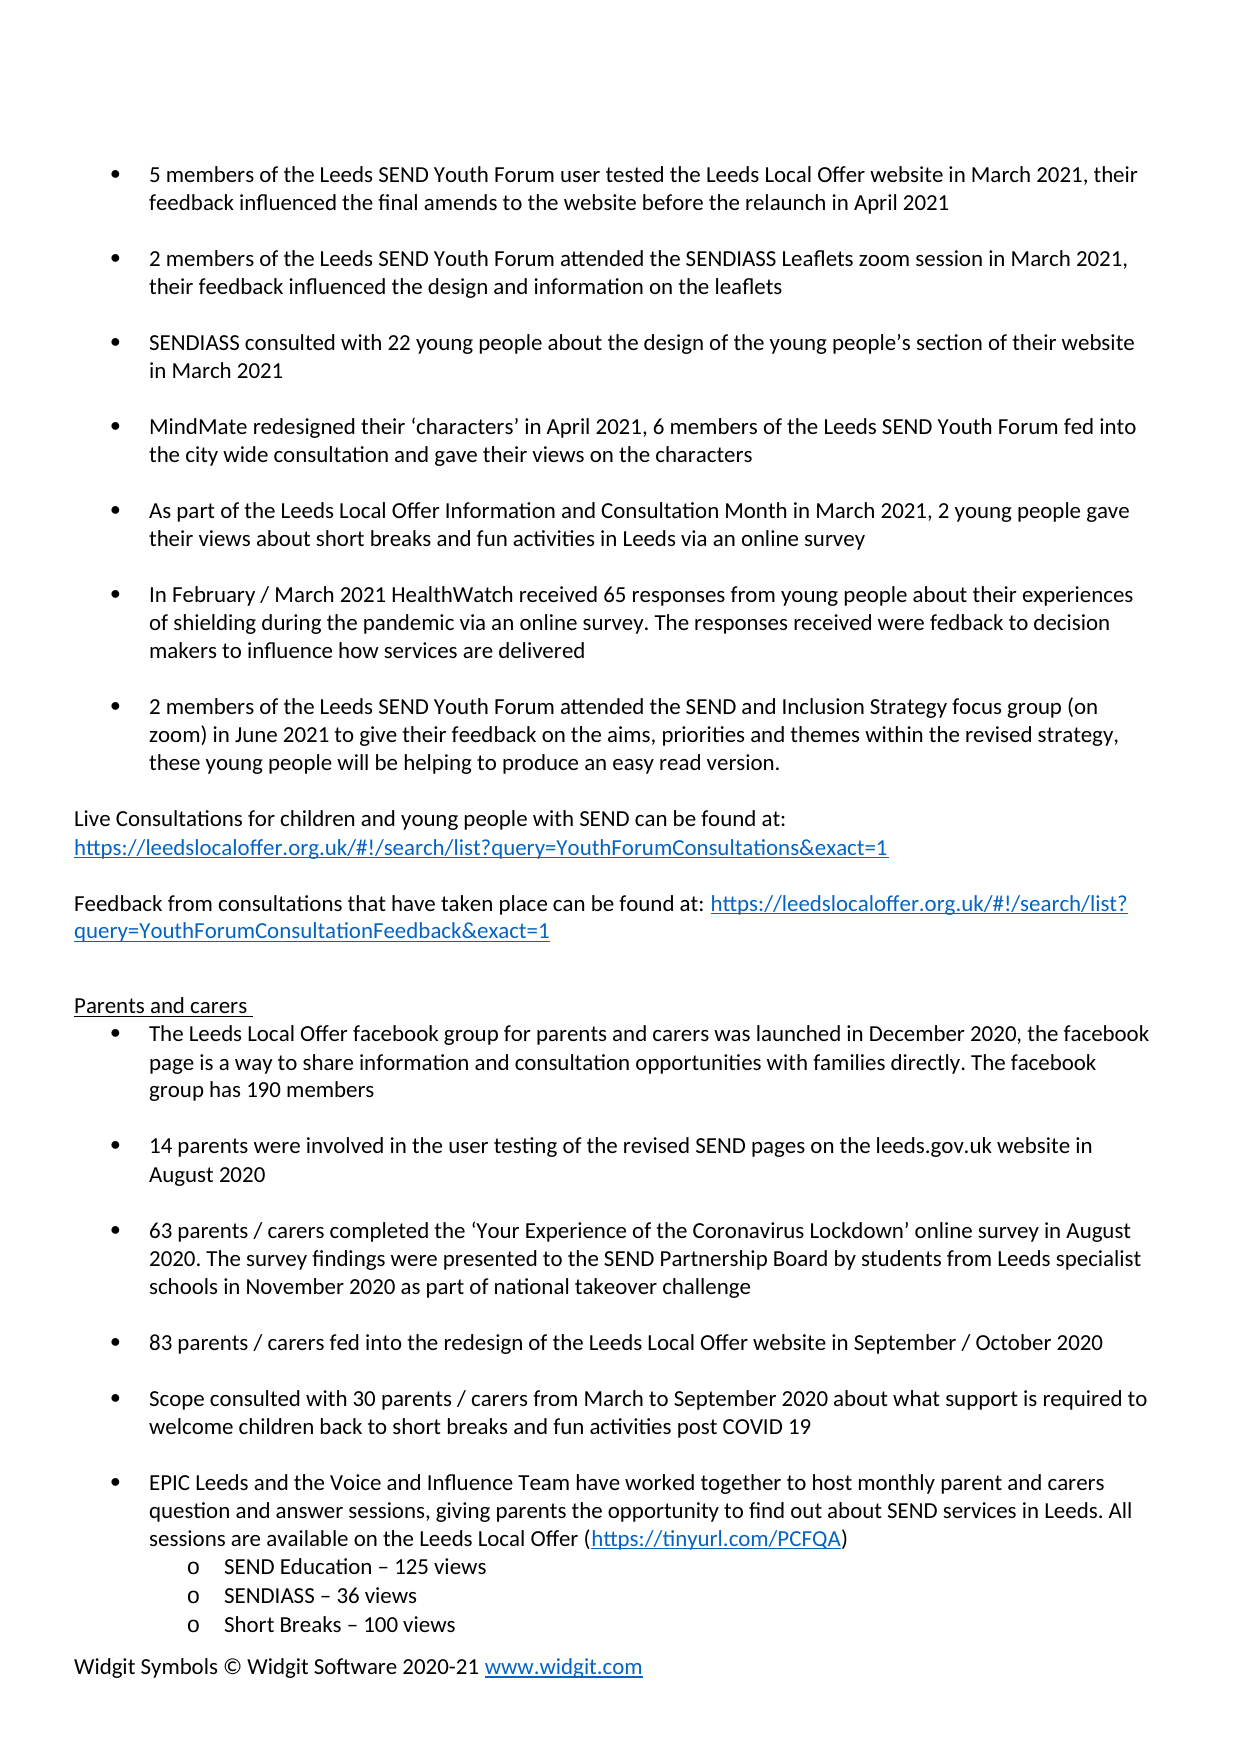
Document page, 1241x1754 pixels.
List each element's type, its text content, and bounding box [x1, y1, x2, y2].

list 83 parents / carers fed into the redesign of the Leeds Local Offer website in September / October 2020 [111, 1328, 1152, 1356]
list Short Breaks – 100 views [186, 1610, 1152, 1639]
text Live Consultations for children and young people with SEND can be found at: https://leedslocaloffer.org.uk/#!/search/list?query=YouthForumConsultations&exact=1 [74, 804, 1152, 861]
list EPIC Leeds and the Voice and Influence Team have worked together to host monthly parent and carers question and answer sessions, giving parents the opportunity to find out about SEND services in Leeds. All sessions are available on the Leeds Local Offer (https://tinyurl.com/PCFQA) [111, 1468, 1152, 1552]
list 5 members of the Leeds SEND Youth Forum user tested the Leeds Local Offer website in March 2021, their feedback influenced the final amends to the website before the relaunch in April 2021 [111, 160, 1152, 216]
list 14 parents were involved in the user testing of the revised SEND pages on the leeds.gov.uk website in August 2020 [111, 1132, 1152, 1188]
list As part of the Leeds Local Offer Information and Consultation Month in March 2021, 2 young people gave their views about short breaks and fun activities in Leeds via an online survey [111, 496, 1152, 552]
list In February / March 2021 HealthWatch received 65 responses from young people about their experiences of shielding during the pandemic via an online survey. The responses received were fedback to decision makers to influence how services are delivered [111, 580, 1152, 664]
text Parents and carers [74, 992, 1152, 1019]
list SENDIASS – 36 views [186, 1581, 1152, 1610]
list SEND Education – 125 views [186, 1552, 1152, 1581]
list 2 members of the Leeds SEND Youth Forum attended the SEND and Inclusion Strategy focus group (on zoom) in June 2021 to give their feedback on the aims, priorities and themes within the revised strategy, these young people will be helping to produce an easy read version. [111, 692, 1152, 777]
list Scope consulted with 30 parents / carers from March to September 2020 about what support is required to welcome children back to short breaks and fun activities post COVID 19 [111, 1384, 1152, 1440]
list SENDIASS consulted with 22 young people about the design of the young people’s section of their website in March 2021 [111, 328, 1152, 384]
list The Leeds Local Offer facebook group for parents and carers was launched in December 2020, the facebook page is a way to share information and consultation opportunities with families directly. The facebook group has 190 members [111, 1019, 1152, 1104]
list 2 members of the Leeds SEND Youth Forum attended the SENDIASS Leaflets zoom session in March 2021, their feedback influenced the design and information on the leaflets [111, 244, 1152, 300]
list MindMate redesigned their ‘characters’ in April 2021, 6 members of the Leeds SEND Youth Forum fed into the city wide consultation and gave their views on the characters [111, 412, 1152, 468]
list 63 parents / carers completed the ‘Your Experience of the Coronavirus Lockdown’ online survey in August 2020. The survey findings were presented to the SEND Partnership Board by students from Leeds specialist schools in November 2020 as part of national takeover challenge [111, 1216, 1152, 1300]
text Feedback from consultations that have taken place can be found at: https://leedslocaloffer.org.uk/#!/search/list?query=YouthForumConsultationFeedback&exact=1 [74, 889, 1152, 945]
